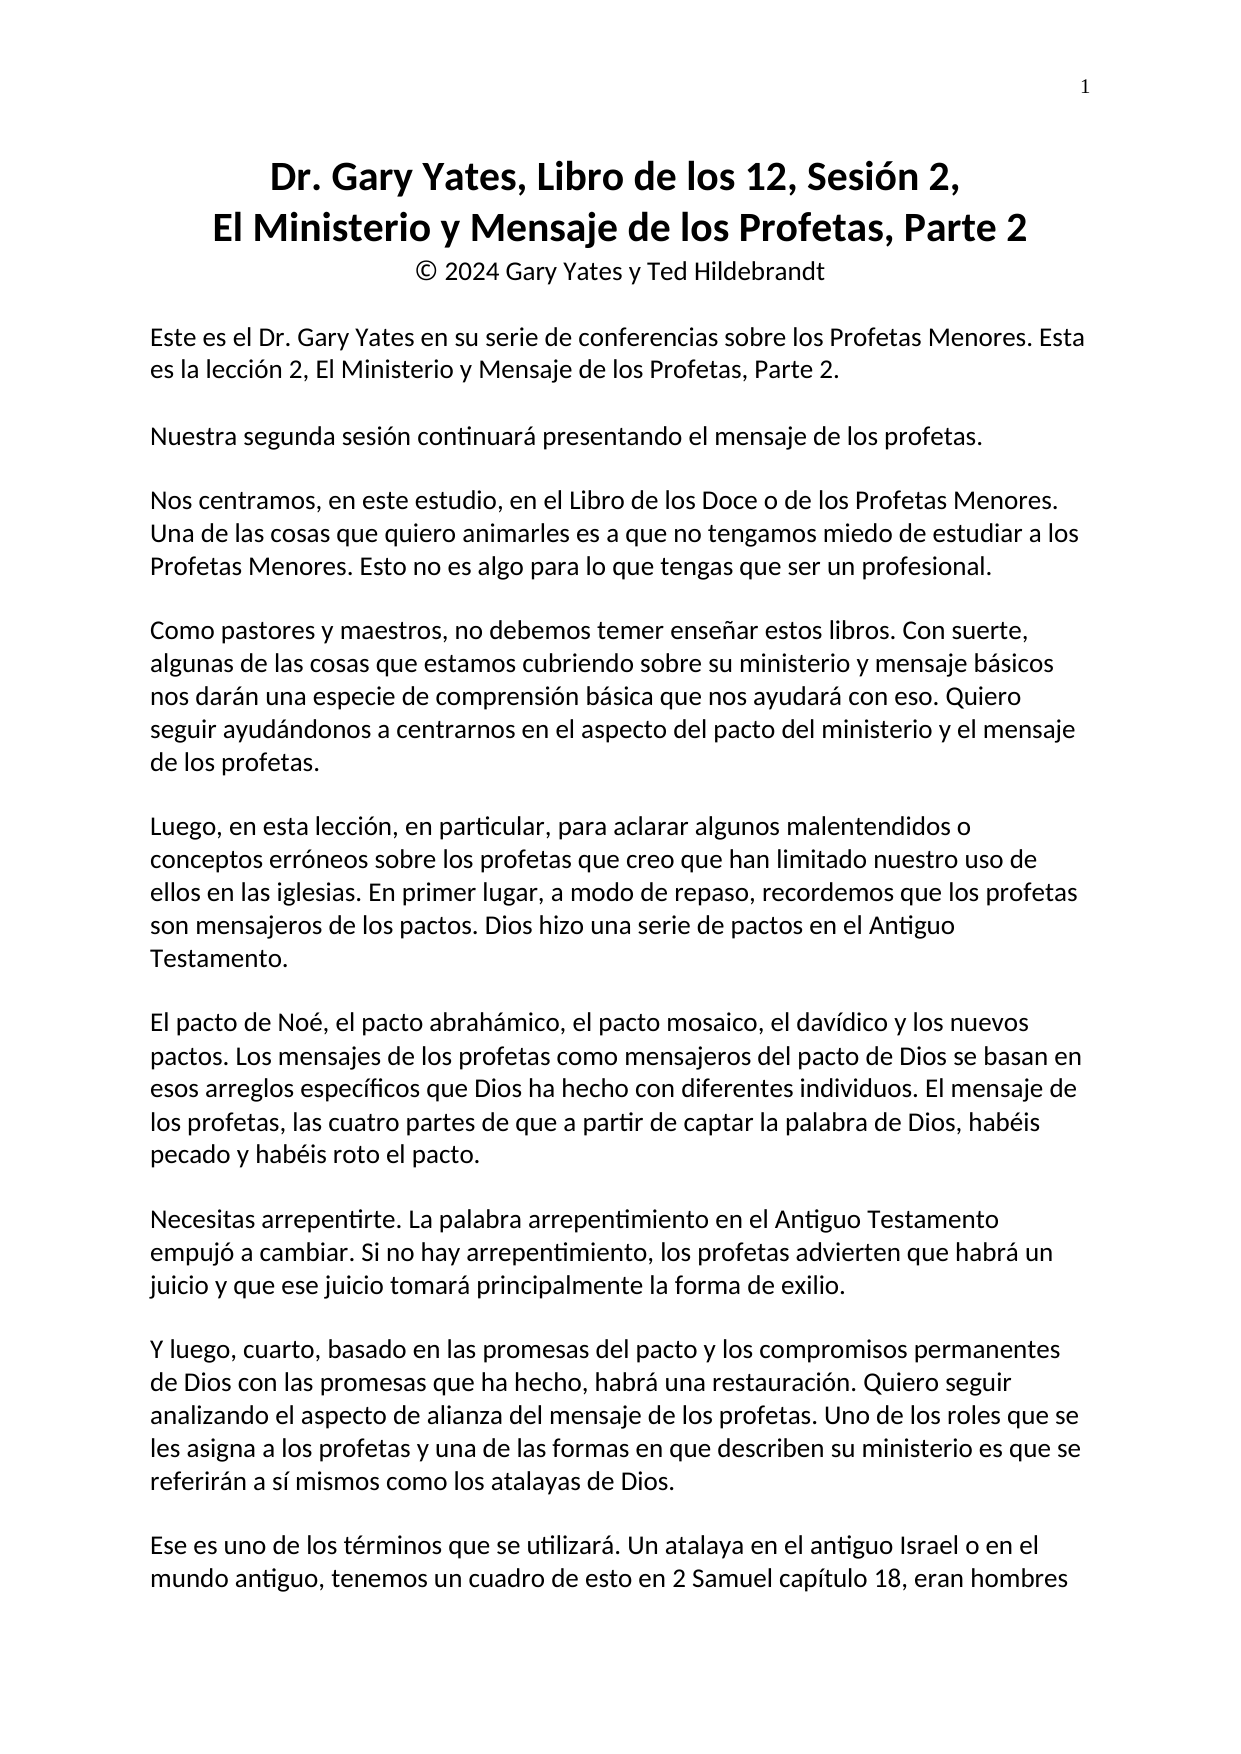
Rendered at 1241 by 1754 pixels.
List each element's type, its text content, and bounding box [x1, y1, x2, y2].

text Luego, en esta lección, en particular, para aclarar algunos malentendidos o conceptos erróneos sobre los profetas que creo que han limitado nuestro uso de ellos en las iglesias. En primer lugar, a modo de repaso, recordemos que los profetas son mensajeros de los pactos. Dios hizo una serie de pactos en el Antiguo Testamento. [150, 809, 1090, 974]
text Necesitas arrepentirte. La palabra arrepentimiento en el Antiguo Testamento empujó a cambiar. Si no hay arrepentimiento, los profetas advierten que habrá un juicio y que ese juicio tomará principalmente la forma de exilio. [150, 1202, 1090, 1301]
text Nos centramos, en este estudio, en el Libro de los Doce o de los Profetas Menores. Una de las cosas que quiero animarles es a que no tengamos miedo de estudiar a los Profetas Menores. Esto no es algo para lo que tengas que ser un profesional. [150, 483, 1090, 582]
text Y luego, cuarto, basado en las promesas del pacto y los compromisos permanentes de Dios con las promesas que ha hecho, habrá una restauración. Quiero seguir analizando el aspecto de alianza del mensaje de los profetas. Uno de los roles que se les asigna a los profetas y una de las formas en que describen su ministerio es que se referirán a sí mismos como los atalayas de Dios. [150, 1332, 1090, 1497]
text © 2024 Gary Yates y Ted Hildebrandt [150, 252, 1090, 288]
text El pacto de Noé, el pacto abrahámico, el pacto mosaico, el davídico y los nuevos pactos. Los mensajes de los profetas como mensajeros del pacto de Dios se basan en esos arreglos específicos que Dios ha hecho con diferentes individuos. El mensaje de los profetas, las cuatro partes de que a partir de captar la palabra de Dios, habéis pecado y habéis roto el pacto. [150, 1006, 1090, 1171]
text Este es el Dr. Gary Yates en su serie de conferencias sobre los Profetas Menores. Esta es la lección 2, El Ministerio y Mensaje de los Profetas, Parte 2. Nuestra segunda sesión continuará presentando el mensaje de los profetas. [150, 320, 1090, 452]
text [150, 1528, 1090, 1594]
text Dr. Gary Yates, Libro de los 12, Sesión 2, El Ministerio y Mensaje de los Profetas, Parte 2 [150, 150, 1090, 252]
text Como pastores y maestros, no debemos temer enseñar estos libros. Con suerte, algunas de las cosas que estamos cubriendo sobre su ministerio y mensaje básicos nos darán una especie de comprensión básica que nos ayudará con eso. Quiero seguir ayudándonos a centrarnos en el aspecto del pacto del ministerio y el mensaje de los profetas. [150, 613, 1090, 778]
